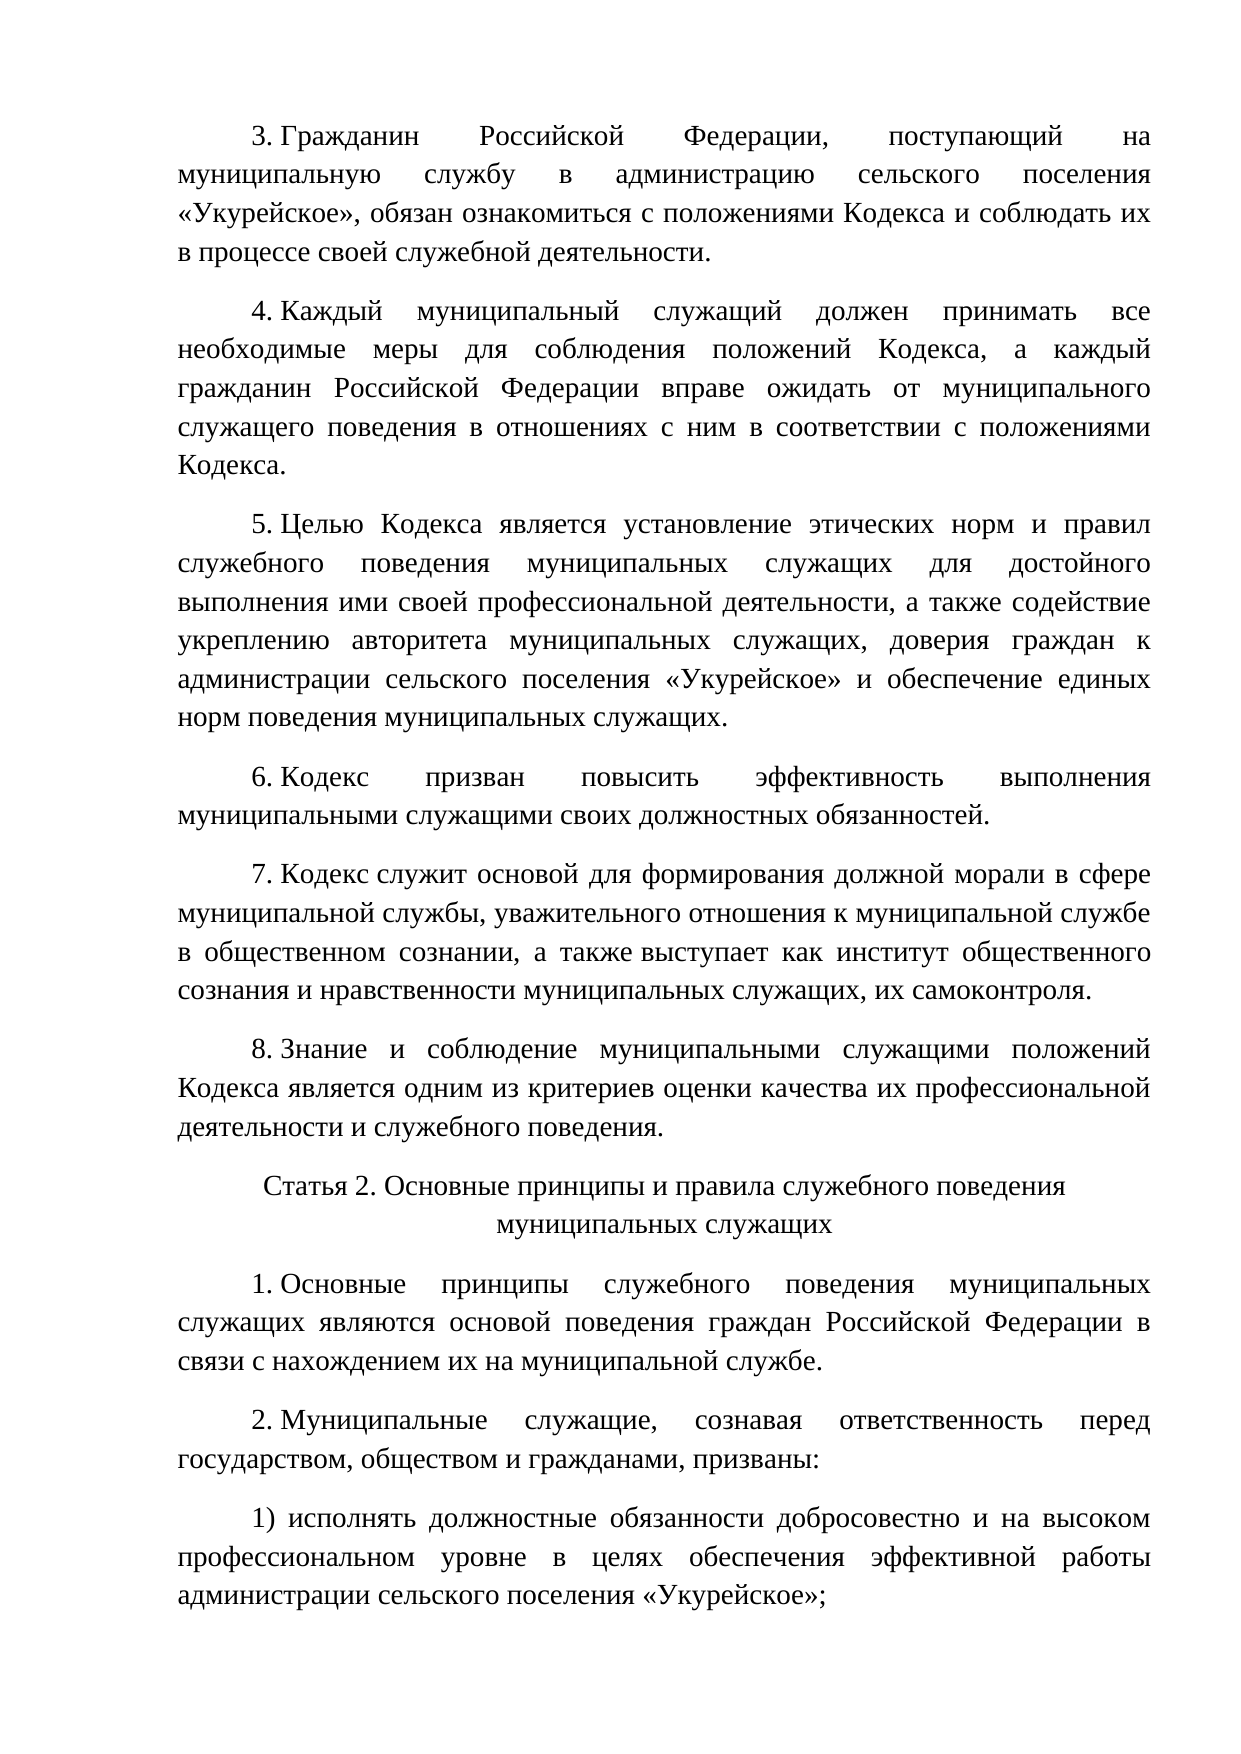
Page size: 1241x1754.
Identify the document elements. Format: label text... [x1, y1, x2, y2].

text 5. Целью Кодекса является установление этических норм и правил служебного поведения муниципальных служащих для достойного выполнения ими своей профессиональной деятельности, а также содействие укреплению авторитета муниципальных служащих, доверия граждан к администрации сельского поселения «Укурейское» и обеспечение единых норм поведения муниципальных служащих. [177, 507, 1152, 733]
text 1. Основные принципы служебного поведения муниципальных служащих являются основой поведения граждан Российской Федерации в связи с нахождением их на муниципальной службе. [177, 1266, 1152, 1377]
text 7. Кодекс служит основой для формирования должной морали в сфере муниципальной службы, уважительного отношения к муниципальной службе в общественном сознании, а также выступает как институт общественного сознания и нравственности муниципальных служащих, их самоконтроля. [177, 857, 1152, 1006]
text 1) исполнять должностные обязанности добросовестно и на высоком профессиональном уровне в целях обеспечения эффективной работы администрации сельского поселения «Укурейское»; [177, 1500, 1152, 1611]
text 3. Гражданин Российской Федерации, поступающий на муниципальную службу в администрацию сельского поселения «Укурейское», обязан ознакомиться с положениями Кодекса и соблюдать их в процессе своей служебной деятельности. [177, 118, 1152, 267]
text 8. Знание и соблюдение муниципальными служащими положений Кодекса является одним из критериев оценки качества их профессиональной деятельности и служебного поведения. [177, 1032, 1152, 1142]
text 4. Каждый муниципальный служащий должен принимать все необходимые меры для соблюдения положений Кодекса, а каждый гражданин Российской Федерации вправе ожидать от муниципального служащего поведения в отношениях с ним в соответствии с положениями Кодекса. [177, 293, 1152, 481]
text Статья 2. Основные принципы и правила служебного поведения муниципальных служащих [177, 1168, 1152, 1240]
text 2. Муниципальные служащие, сознавая ответственность перед государством, обществом и гражданами, призваны: [177, 1402, 1152, 1474]
text 6. Кодекс призван повысить эффективность выполнения муниципальными служащими своих должностных обязанностей. [177, 759, 1152, 831]
